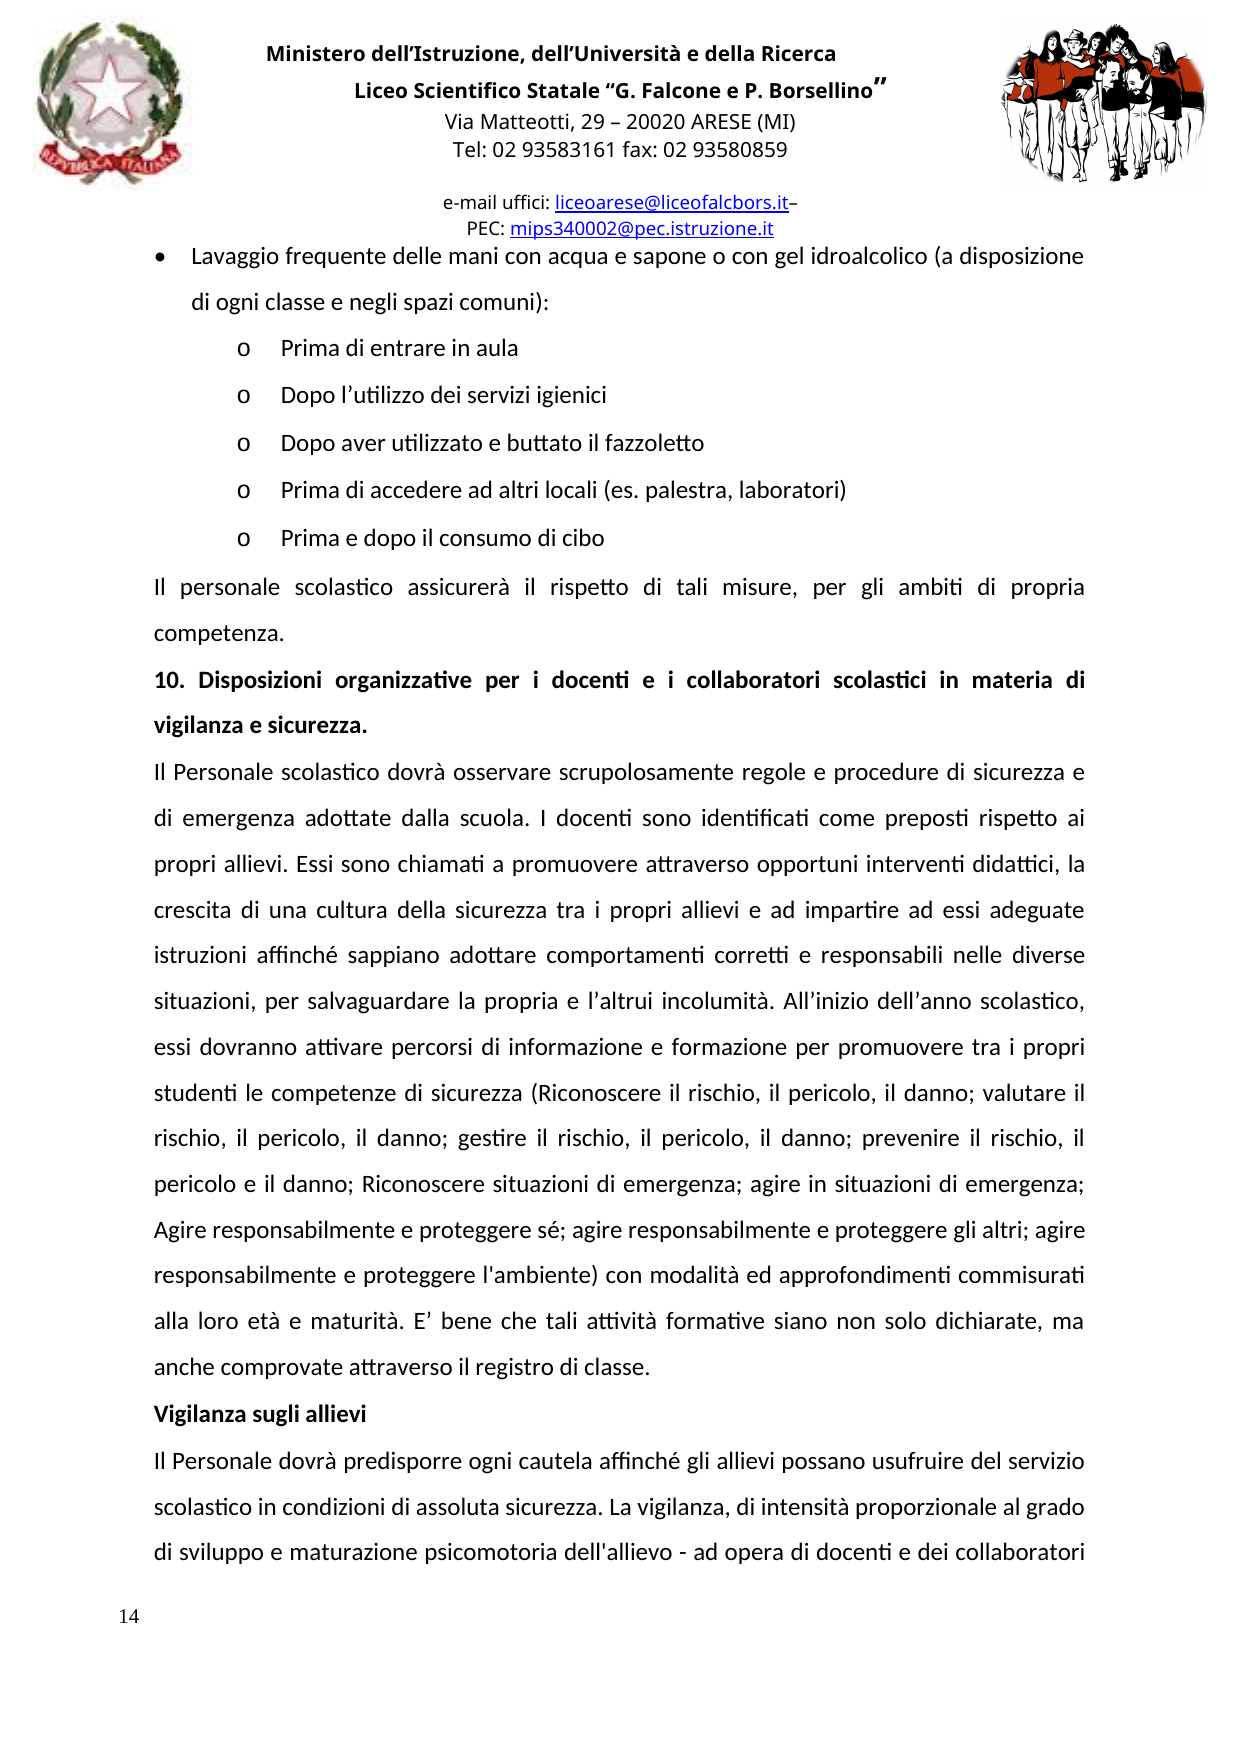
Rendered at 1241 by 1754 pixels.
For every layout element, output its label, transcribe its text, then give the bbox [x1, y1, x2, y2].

text 10. Disposizioni organizzative per i docenti e i collaboratori scolastici in materia di vigilanza e sicurezza. [153, 664, 1087, 740]
text Il Personale scolastico dovrà osservare scrupolosamente regole e procedure di sicurezza e di emergenza adottate dalla scuola. I docenti sono identificati come preposti rispetto ai propri allievi. Essi sono chiamati a promuovere attraverso opportuni interventi didattici, la crescita di una cultura della sicurezza tra i propri allievi e ad impartire ad essi adeguate istruzioni affinché sappiano adottare comportamenti corretti e responsabili nelle diverse situazioni, per salvaguardare la propria e l’altrui incolumità. All’inizio dell’anno scolastico, essi dovranno attivare percorsi di informazione e formazione per promuovere tra i propri studenti le competenze di sicurezza (Riconoscere il rischio, il pericolo, il danno; valutare il rischio, il pericolo, il danno; gestire il rischio, il pericolo, il danno; prevenire il rischio, il pericolo e il danno; Riconoscere situazioni di emergenza; agire in situazioni di emergenza; Agire responsabilmente e proteggere sé; agire responsabilmente e proteggere gli altri; agire responsabilmente e proteggere l'ambiente) con modalità ed approfondimenti commisurati alla loro età e maturità. E’ bene che tali attività formative siano non solo dichiarate, ma anche comprovate attraverso il registro di classe. [153, 757, 1087, 1382]
picture [32, 15, 193, 193]
list Dopo l’utilizzo dei servizi igienici [236, 379, 1087, 411]
text Il personale scolastico assicurerà il rispetto di tali misure, per gli ambiti di propria competenza. [153, 571, 1087, 647]
text Vigilanza sugli allievi [153, 1398, 1087, 1428]
list Prima di accedere ad altri locali (es. palestra, laboratori) [236, 475, 1087, 506]
list Prima di entrare in aula [236, 332, 1087, 364]
picture [997, 15, 1210, 193]
list Prima e dopo il consumo di cibo [236, 522, 1087, 554]
list Dopo aver utilizzato e buttato il fazzoletto [236, 427, 1087, 459]
list Lavaggio frequente delle mani con acqua e sapone o con gel idroalcolico (a disposizione di ogni classe e negli spazi comuni): [153, 240, 1087, 317]
